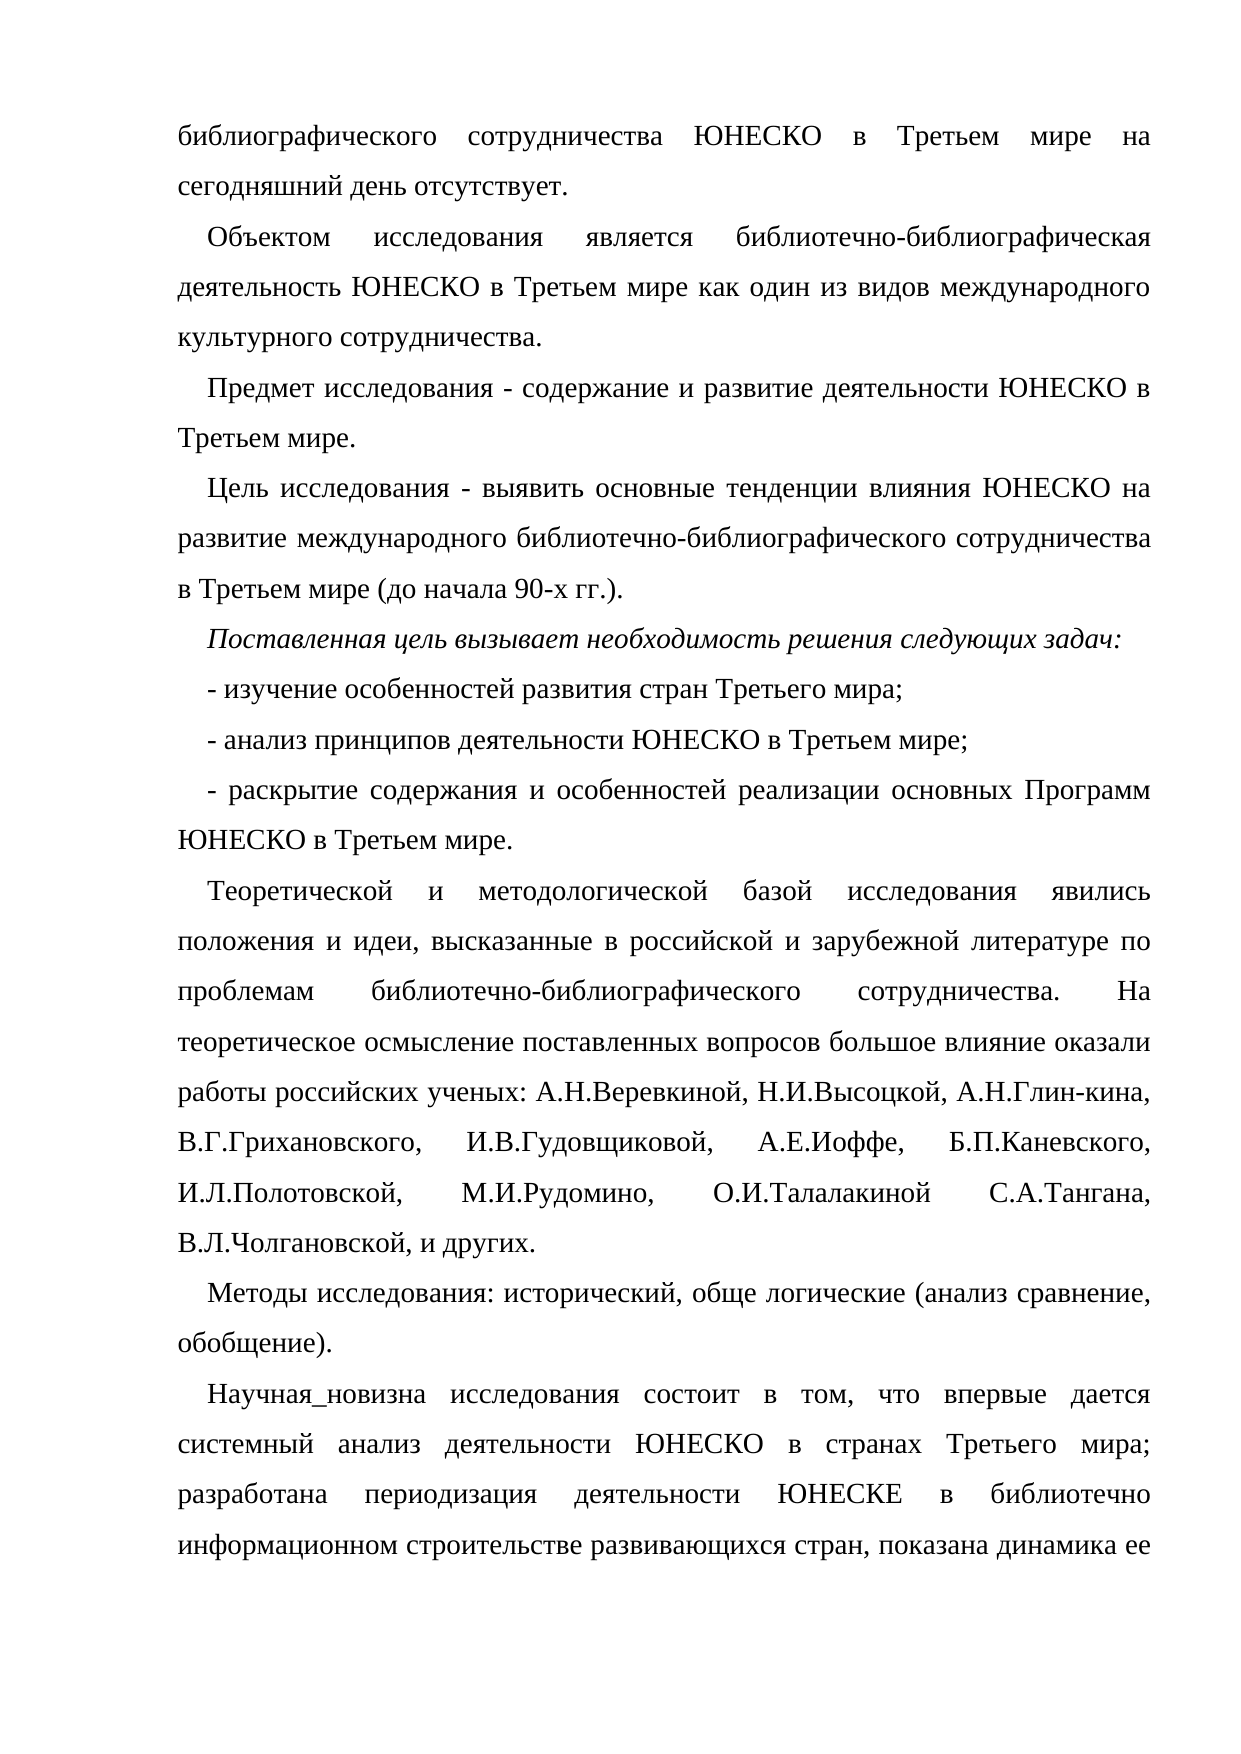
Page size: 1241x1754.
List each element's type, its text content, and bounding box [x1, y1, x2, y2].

text Методы исследования: исторический, обще логические (анализ сравнение, обобщение). [177, 1275, 1152, 1359]
text Цель исследования - выявить основные тенденции влияния ЮНЕСКО на развитие международного библиотечно-библиографического сотрудничества в Третьем мире (до начала 90-х гг.). [177, 470, 1152, 604]
text Поставленная цель вызывает необходимость решения следующих задач: [177, 621, 1152, 655]
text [177, 1376, 1152, 1560]
text - анализ принципов деятельности ЮНЕСКО в Третьем мире; [177, 722, 1152, 755]
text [177, 118, 1152, 202]
text Предмет исследования - содержание и развитие деятельности ЮНЕСКО в Третьем мире. [177, 370, 1152, 453]
text - изучение особенностей развития стран Третьего мира; [177, 672, 1152, 705]
text Объектом исследования является библиотечно-библиографическая деятельность ЮНЕСКО в Третьем мире как один из видов международного культурного сотрудничества. [177, 219, 1152, 353]
text - раскрытие содержания и особенностей реализации основных Программ ЮНЕСКО в Третьем мире. [177, 772, 1152, 856]
text Теоретической и методологической базой исследования явились положения и идеи, высказанные в российской и зарубежной литературе по проблемам библиотечно-библиографического сотрудничества. На теоретическое осмысление поставленных вопросов большое влияние оказали работы российских ученых: А.Н.Веревкиной, Н.И.Высоцкой, А.Н.Глин-кина, В.Г.Грихановского, И.В.Гудовщиковой, А.Е.Иоффе, Б.П.Каневского, И.Л.Полотовской, М.И.Рудомино, О.И.Талалакиной С.А.Тангана, В.Л.Чолгановской, и других. [177, 873, 1152, 1258]
